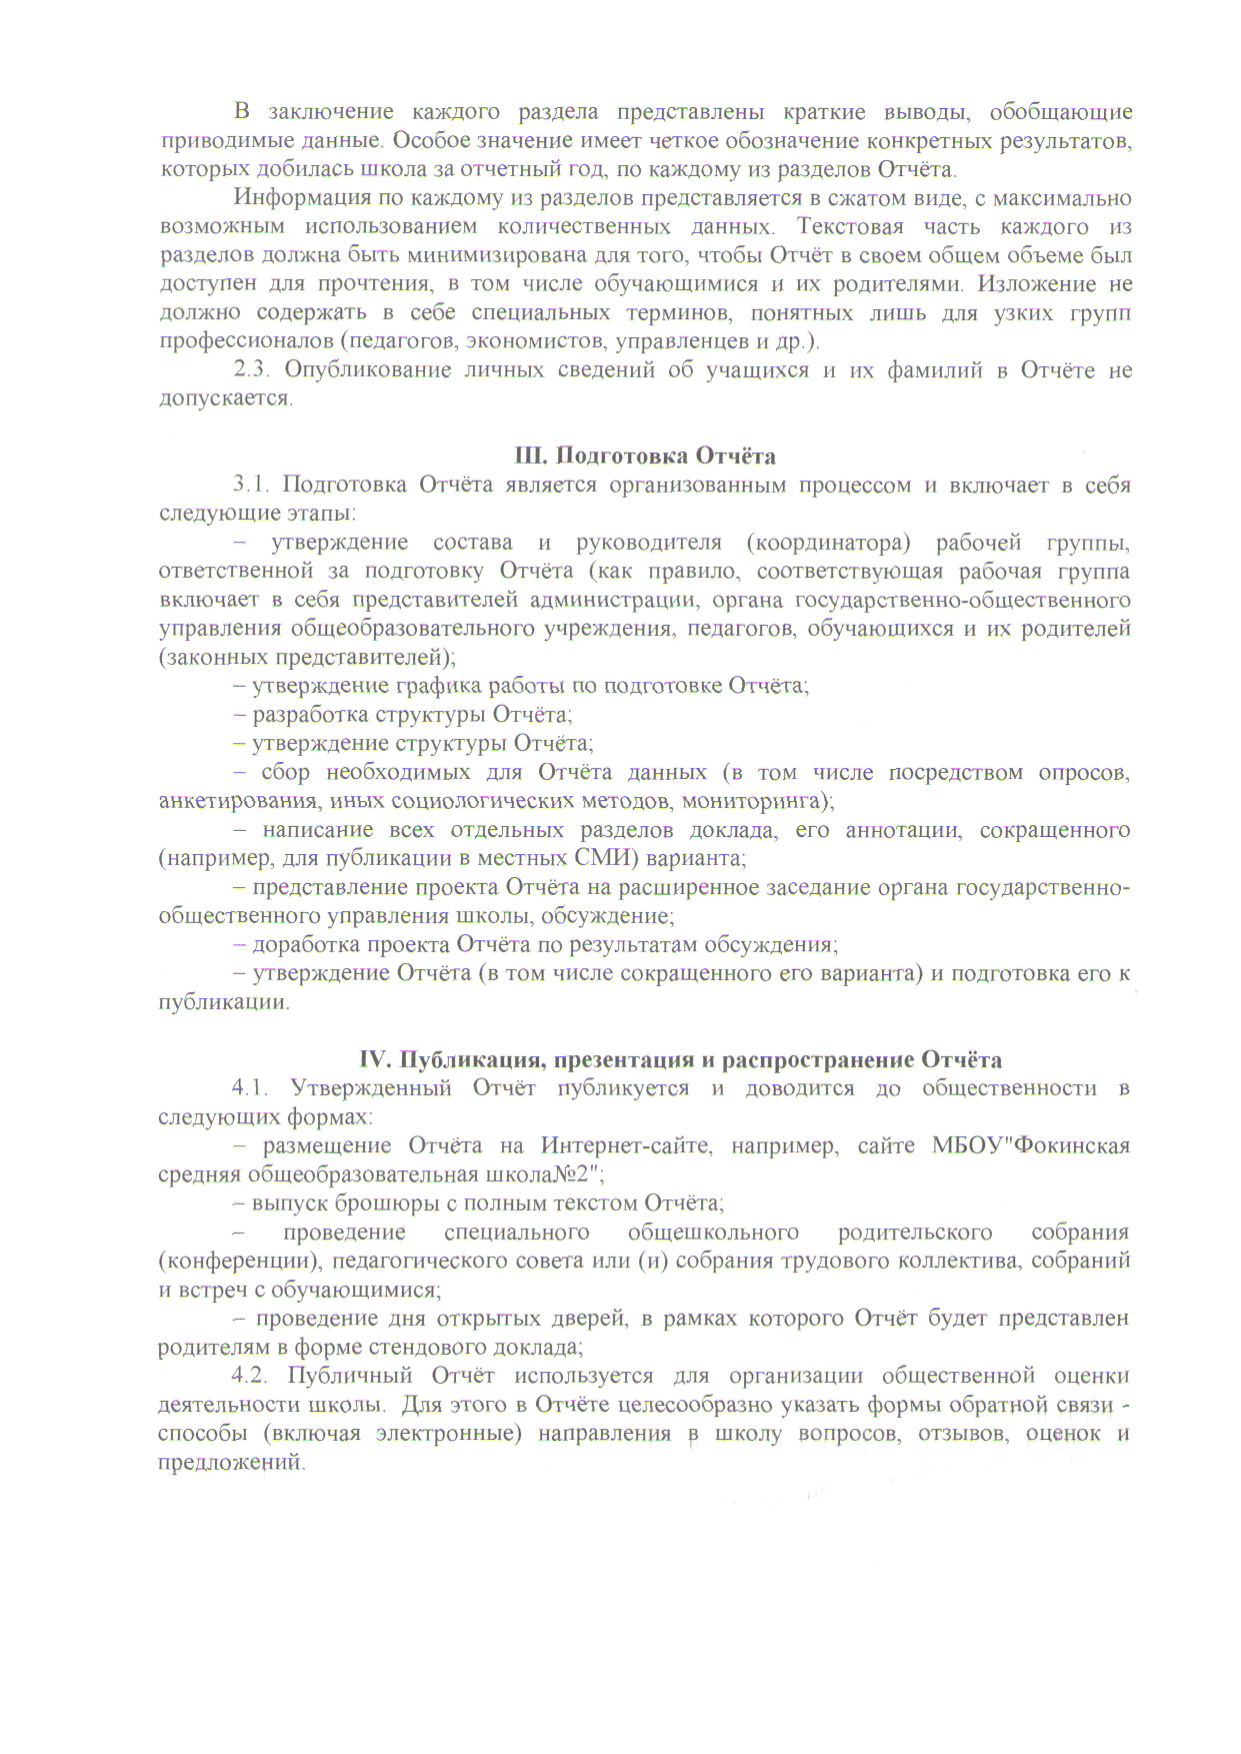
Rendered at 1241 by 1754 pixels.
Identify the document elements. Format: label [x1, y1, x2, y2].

picture [126, 78, 1184, 1591]
